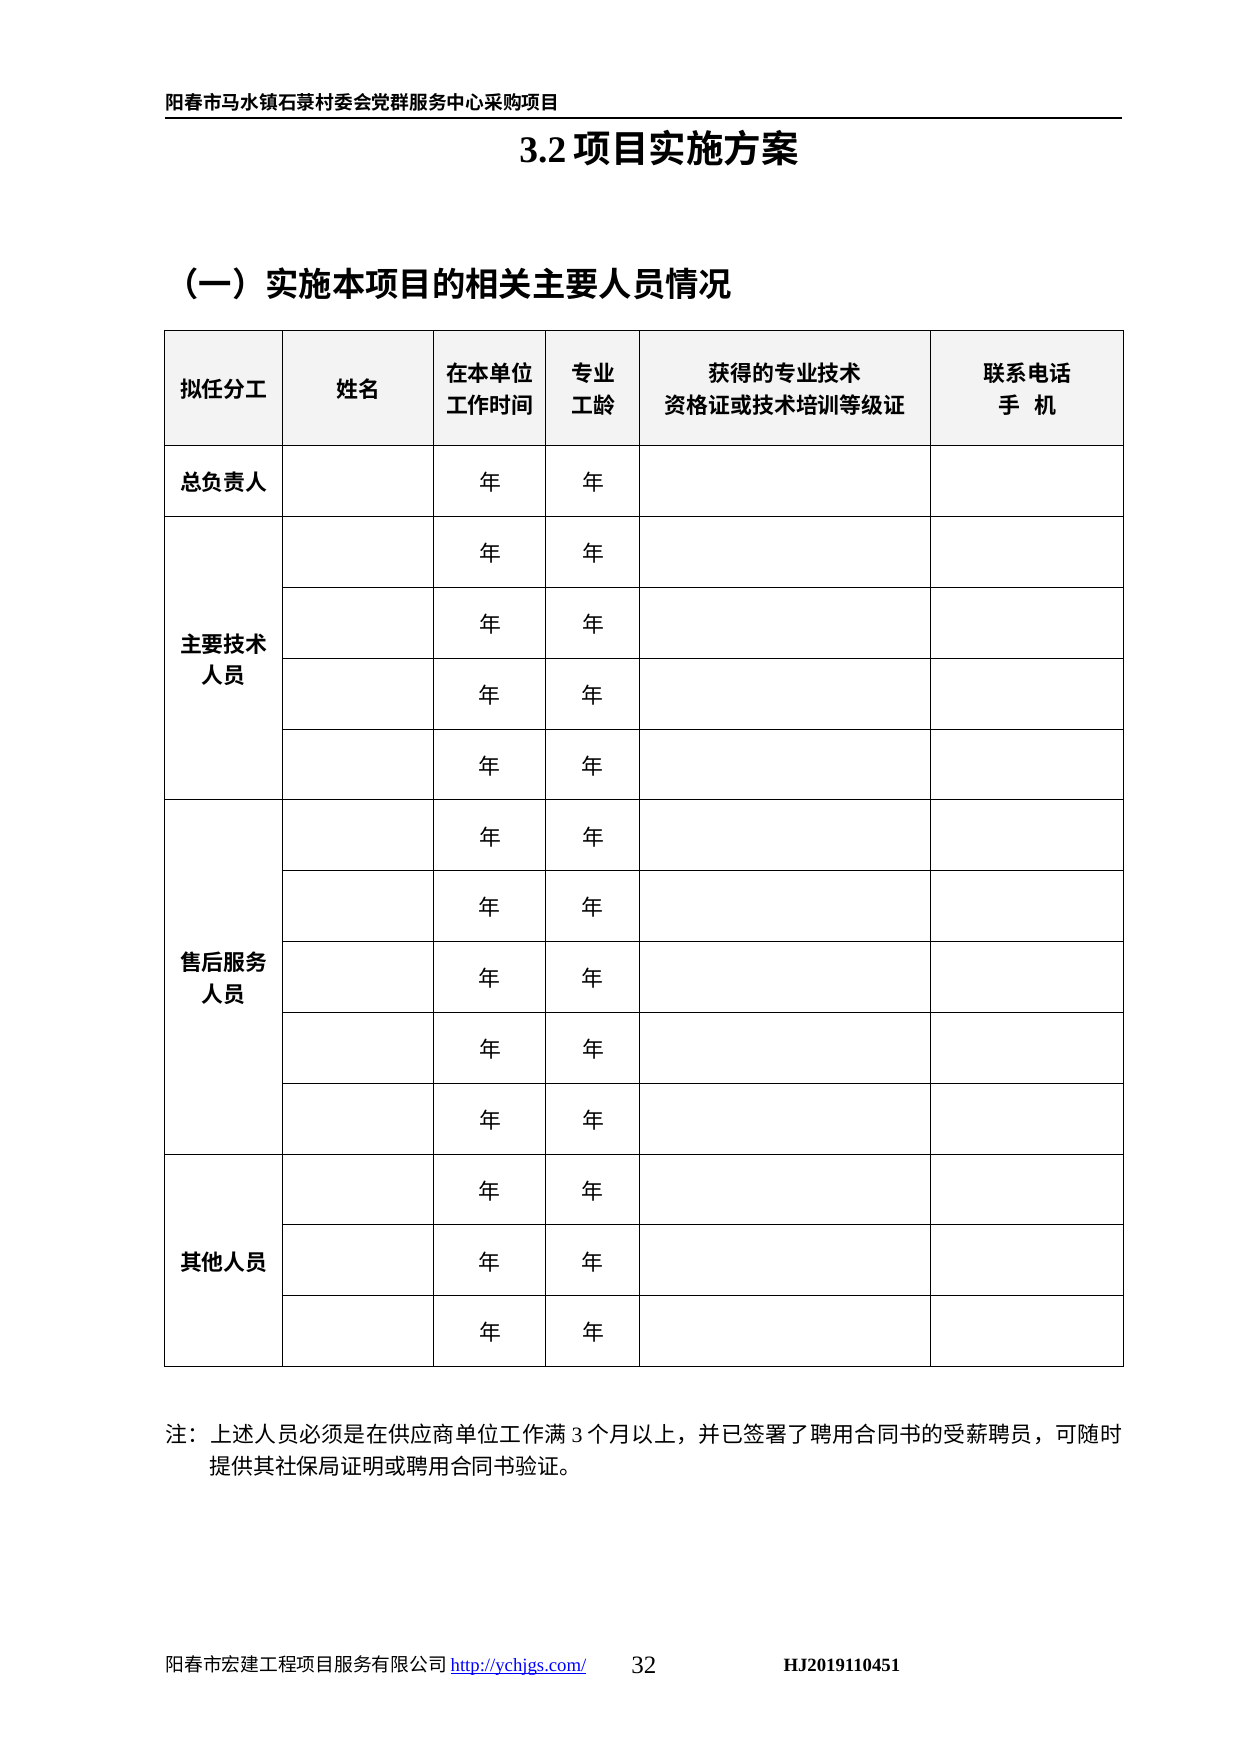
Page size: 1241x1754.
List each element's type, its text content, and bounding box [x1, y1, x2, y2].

table_cell [283, 1225, 433, 1295]
table_cell [640, 1084, 930, 1153]
table_cell [931, 1225, 1123, 1295]
table_cell [640, 730, 930, 799]
table_cell 年 [546, 588, 639, 658]
table_cell [931, 942, 1123, 1012]
table_cell [283, 730, 433, 799]
table_cell 年 [546, 800, 639, 870]
table_cell [283, 659, 433, 728]
table_cell [640, 659, 930, 728]
table_cell [931, 588, 1123, 658]
table_cell [640, 588, 930, 658]
table_cell [931, 517, 1123, 587]
table_cell [283, 871, 433, 941]
table_cell 年 [546, 446, 639, 516]
table_cell [931, 1155, 1123, 1224]
table_cell 年 [434, 1013, 545, 1083]
table_cell [931, 446, 1123, 516]
table_cell 年 [546, 1084, 639, 1153]
table_cell 年 [434, 1296, 545, 1366]
table_cell [640, 517, 930, 587]
table_cell [283, 517, 433, 587]
table_cell [640, 1296, 930, 1366]
subtitle 3.2项目实施方案 [195, 119, 1122, 173]
table_cell [283, 588, 433, 658]
text （一）实施本项目的相关主要人员情况 [165, 257, 1122, 306]
table_cell [931, 800, 1123, 870]
table_cell 主要技术人员 [165, 517, 282, 799]
table_cell [640, 1225, 930, 1295]
table_cell 年 [546, 659, 639, 728]
table_cell [931, 730, 1123, 799]
table_cell 年 [546, 942, 639, 1012]
table_cell 年 [434, 1084, 545, 1153]
table_cell [931, 1013, 1123, 1083]
table_cell 年 [546, 1296, 639, 1366]
table_cell 年 [434, 517, 545, 587]
table_cell [283, 1155, 433, 1224]
table_cell [931, 1296, 1123, 1366]
table_header 拟任分工 [165, 331, 282, 445]
table_cell [931, 659, 1123, 728]
table_cell 售后服务人员 [165, 800, 282, 1153]
table_header 专业 工龄 [546, 331, 639, 445]
table_cell 年 [546, 730, 639, 799]
table_cell [931, 871, 1123, 941]
table_cell [640, 942, 930, 1012]
table_cell [931, 1084, 1123, 1153]
table_cell 年 [434, 588, 545, 658]
table_header 姓名 [283, 331, 433, 445]
table_cell 年 [434, 446, 545, 516]
table_cell [640, 446, 930, 516]
table_cell [283, 942, 433, 1012]
table_cell 年 [434, 730, 545, 799]
table_cell 年 [434, 1155, 545, 1224]
table_cell 年 [434, 1225, 545, 1295]
table_cell 年 [546, 517, 639, 587]
table_cell 年 [546, 871, 639, 941]
table_cell 年 [546, 1155, 639, 1224]
table_cell 年 [434, 800, 545, 870]
table_cell [640, 800, 930, 870]
table_cell [283, 1296, 433, 1366]
table_cell [283, 1013, 433, 1083]
text 注：上述人员必须是在供应商单位工作满3个月以上，并已签署了聘用合同书的受薪聘员，可随时提供其社保局证明或聘用合同书验证。 [165, 1417, 1122, 1481]
table_cell 年 [546, 1013, 639, 1083]
table_header 获得的专业技术 资格证或技术培训等级证 [640, 331, 930, 445]
table_cell [283, 800, 433, 870]
table_cell 年 [434, 871, 545, 941]
table_header 在本单位工作时间 [434, 331, 545, 445]
table_cell [640, 1013, 930, 1083]
table_cell [283, 1084, 433, 1153]
table_cell [283, 446, 433, 516]
table_cell [640, 1155, 930, 1224]
table_cell 年 [546, 1225, 639, 1295]
table_cell 其他人员 [165, 1155, 282, 1366]
table_cell 年 [434, 659, 545, 728]
table_header 联系电话 手 机 [931, 331, 1123, 445]
table_cell 年 [434, 942, 545, 1012]
table_cell 总负责人 [165, 446, 282, 516]
table_cell [640, 871, 930, 941]
